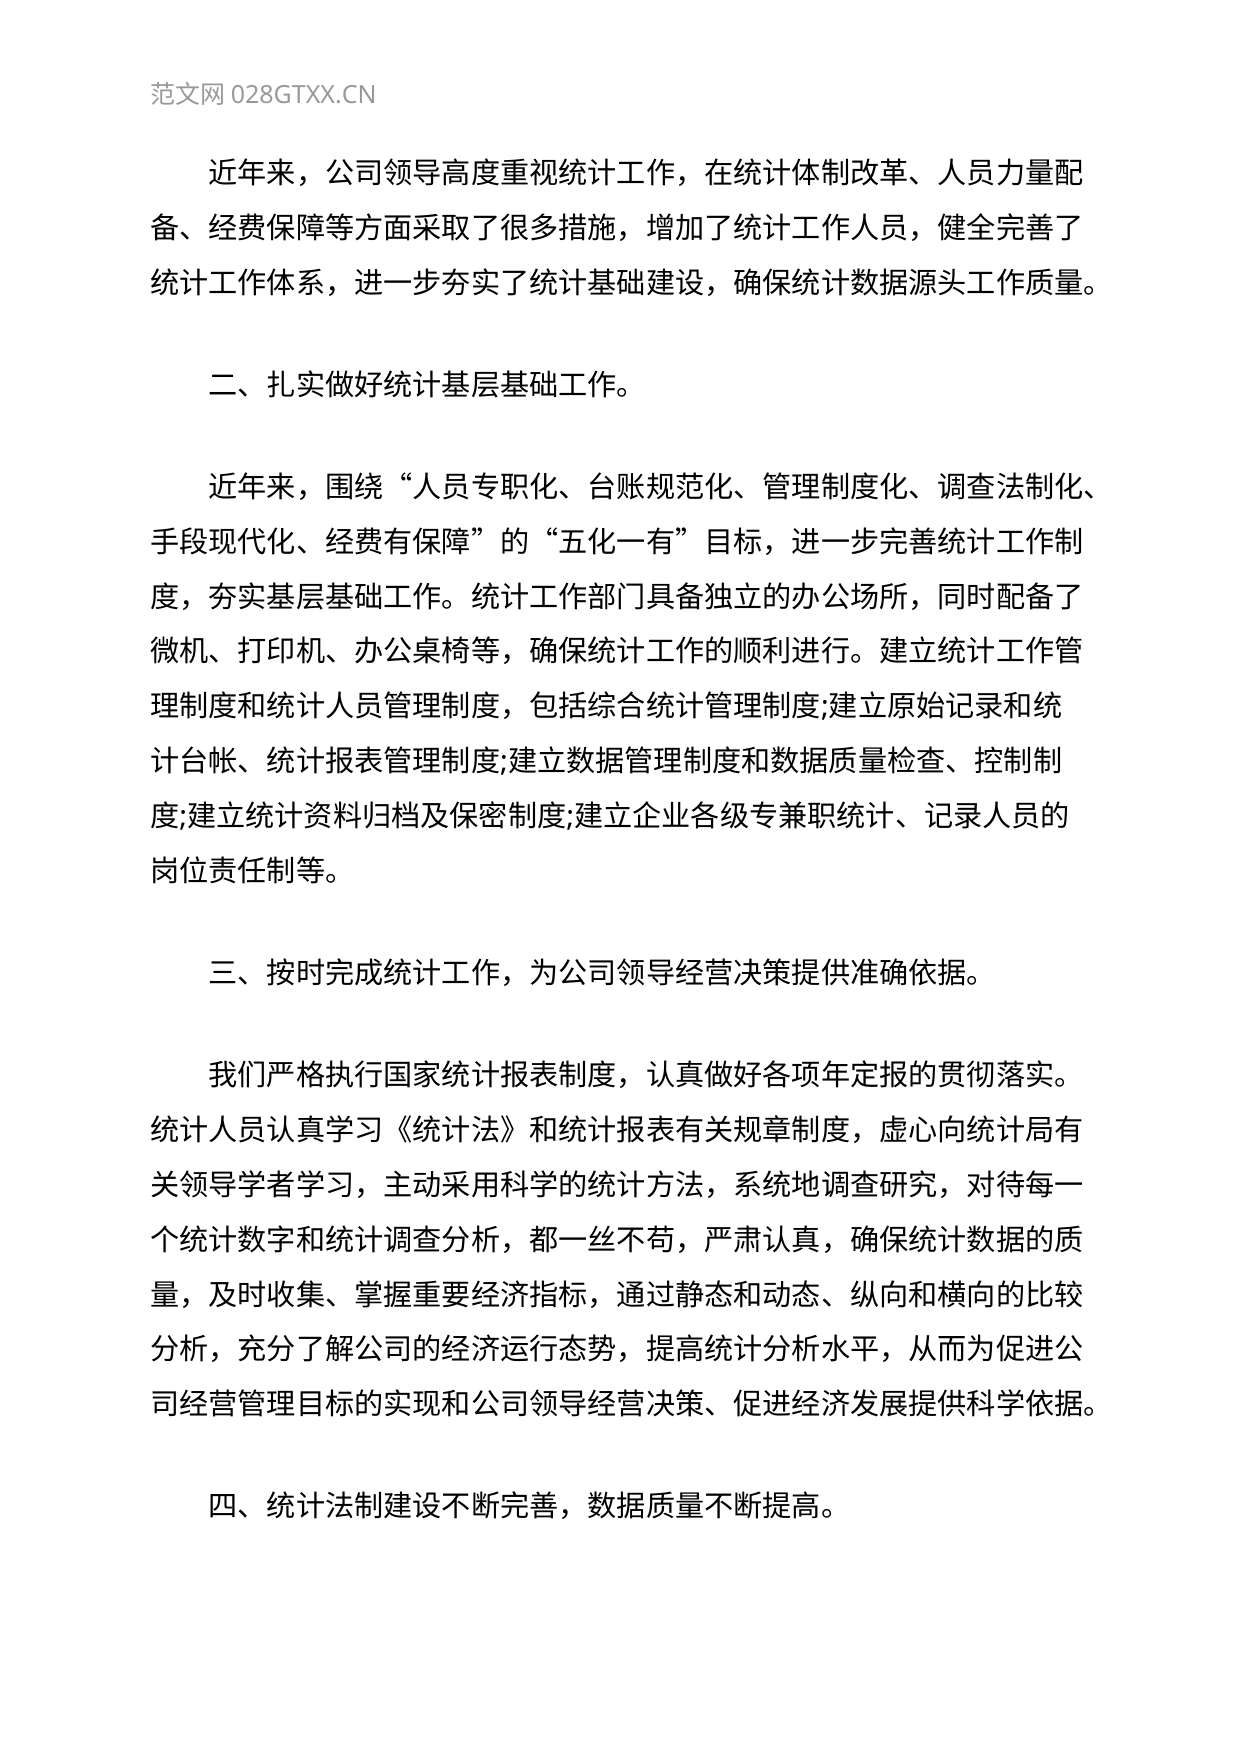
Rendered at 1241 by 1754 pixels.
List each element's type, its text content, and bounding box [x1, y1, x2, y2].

text 二、扎实做好统计基层基础工作。 [150, 362, 1090, 404]
text 四、统计法制建设不断完善，数据质量不断提高。 [150, 1483, 1090, 1525]
text 我们严格执行国家统计报表制度，认真做好各项年定报的贯彻落实。统计人员认真学习《统计法》和统计报表有关规章制度，虚心向统计局有关领导学者学习，主动采用科学的统计方法，系统地调查研究，对待每一个统计数字和统计调查分析，都一丝不苟，严肃认真，确保统计数据的质量，及时收集、掌握重要经济指标，通过静态和动态、纵向和横向的比较分析，充分了解公司的经济运行态势，提高统计分析水平，从而为促进公司经营管理目标的实现和公司领导经营决策、促进经济发展提供科学依据。 [150, 1051, 1090, 1423]
text 三、按时完成统计工作，为公司领导经营决策提供准确依据。 [150, 950, 1090, 992]
text 近年来，公司领导高度重视统计工作，在统计体制改革、人员力量配备、经费保障等方面采取了很多措施，增加了统计工作人员，健全完善了统计工作体系，进一步夯实了统计基础建设，确保统计数据源头工作质量。 [150, 150, 1090, 302]
text 近年来，围绕“人员专职化、台账规范化、管理制度化、调查法制化、手段现代化、经费有保障”的“五化一有”目标，进一步完善统计工作制度，夯实基层基础工作。统计工作部门具备独立的办公场所，同时配备了微机、打印机、办公桌椅等，确保统计工作的顺利进行。建立统计工作管理制度和统计人员管理制度，包括综合统计管理制度;建立原始记录和统计台帐、统计报表管理制度;建立数据管理制度和数据质量检查、控制制度;建立统计资料归档及保密制度;建立企业各级专兼职统计、记录人员的岗位责任制等。 [150, 463, 1090, 890]
